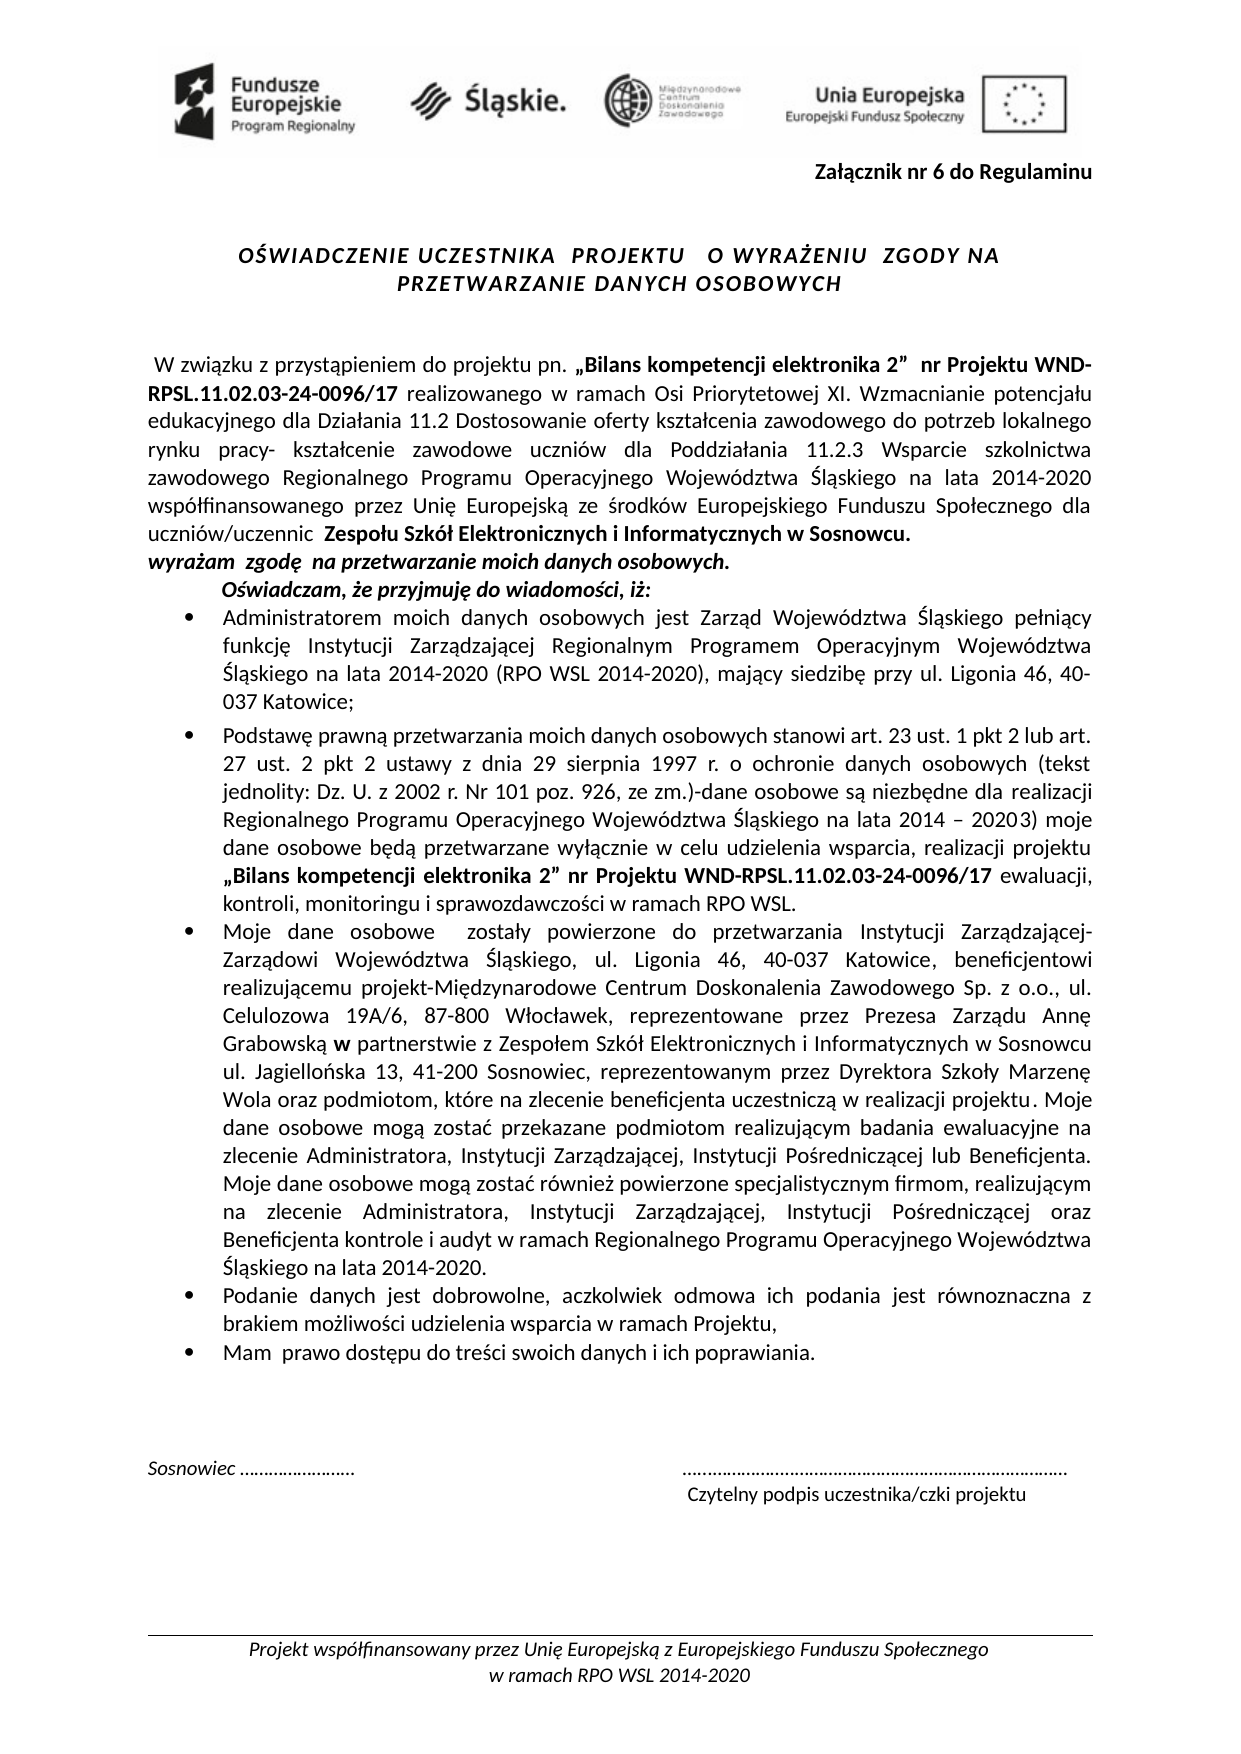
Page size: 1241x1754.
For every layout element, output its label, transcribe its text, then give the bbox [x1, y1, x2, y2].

list Podstawę prawną przetwarzania moich danych osobowych stanowi art. 23 ust. 1 pkt 2 lub art. 27 ust. 2 pkt 2 ustawy z dnia 29 sierpnia 1997 r. o ochronie danych osobowych (tekst jednolity: Dz. U. z 2002 r. Nr 101 poz. 926, ze zm.)-dane osobowe są niezbędne dla realizacji Regionalnego Programu Operacyjnego Województwa Śląskiego na lata 2014 – 20203) moje dane osobowe będą przetwarzane wyłącznie w celu udzielenia wsparcia, realizacji projektu „Bilans kompetencji elektronika 2” nr Projektu WND-RPSL.11.02.03-24-0096/17 ewaluacji, kontroli, monitoringu i sprawozdawczości w ramach RPO WSL. [185, 721, 1093, 917]
text OŚWIADCZENIE UCZESTNIKA PROJEKTU O WYRAŻENIU ZGODY NA PRZETWARZANIE DANYCH OSOBOWYCH [148, 242, 1093, 298]
list Administratorem moich danych osobowych jest Zarząd Województwa Śląskiego pełniący funkcję Instytucji Zarządzającej Regionalnym Programem Operacyjnym Województwa Śląskiego na lata 2014-2020 (RPO WSL 2014-2020), mający siedzibę przy ul. Ligonia 46, 40-037 Katowice; [185, 603, 1093, 715]
list Moje dane osobowe zostały powierzone do przetwarzania Instytucji Zarządzającej- Zarządowi Województwa Śląskiego, ul. Ligonia 46, 40-037 Katowice, beneficjentowi realizującemu projekt-Międzynarodowe Centrum Doskonalenia Zawodowego Sp. z o.o., ul. Celulozowa 19A/6, 87-800 Włocławek, reprezentowane przez Prezesa Zarządu Annę Grabowską w partnerstwie z Zespołem Szkół Elektronicznych i Informatycznych w Sosnowcu ul. Jagiellońska 13, 41-200 Sosnowiec, reprezentowanym przez Dyrektora Szkoły Marzenę Wola oraz podmiotom, które na zlecenie beneficjenta uczestniczą w realizacji projektu. Moje dane osobowe mogą zostać przekazane podmiotom realizującym badania ewaluacyjne na zlecenie Administratora, Instytucji Zarządzającej, Instytucji Pośredniczącej lub Beneficjenta. Moje dane osobowe mogą zostać również powierzone specjalistycznym firmom, realizującym na zlecenie Administratora, Instytucji Zarządzającej, Instytucji Pośredniczącej oraz Beneficjenta kontrole i audyt w ramach Regionalnego Programu Operacyjnego Województwa Śląskiego na lata 2014-2020. [185, 917, 1093, 1282]
list Mam prawo dostępu do treści swoich danych i ich poprawiania. [185, 1338, 1093, 1366]
text Czytelny podpis uczestnika/czki projektu [148, 1481, 1093, 1506]
list Podanie danych jest dobrowolne, aczkolwiek odmowa ich podania jest równoznaczna z brakiem możliwości udzielenia wsparcia w ramach Projektu, [185, 1282, 1093, 1338]
text Sosnowiec …………………… …...……………..………………………………………………… [148, 1456, 1093, 1481]
text wyrażam zgodę na przetwarzanie moich danych osobowych. [148, 547, 1093, 575]
picture [147, 41, 1093, 158]
text Załącznik nr 6 do Regulaminu [148, 158, 1093, 186]
text Oświadczam, że przyjmuję do wiadomości, iż: [148, 575, 1093, 603]
text W związku z przystąpieniem do projektu pn. „Bilans kompetencji elektronika 2” nr Projektu WND-RPSL.11.02.03-24-0096/17 realizowanego w ramach Osi Priorytetowej XI. Wzmacnianie potencjału edukacyjnego dla Działania 11.2 Dostosowanie oferty kształcenia zawodowego do potrzeb lokalnego rynku pracy- kształcenie zawodowe uczniów dla Poddziałania 11.2.3 Wsparcie szkolnictwa zawodowego Regionalnego Programu Operacyjnego Województwa Śląskiego na lata 2014-2020 współfinansowanego przez Unię Europejską ze środków Europejskiego Funduszu Społecznego dla uczniów/uczennic Zespołu Szkół Elektronicznych i Informatycznych w Sosnowcu. [148, 351, 1093, 547]
